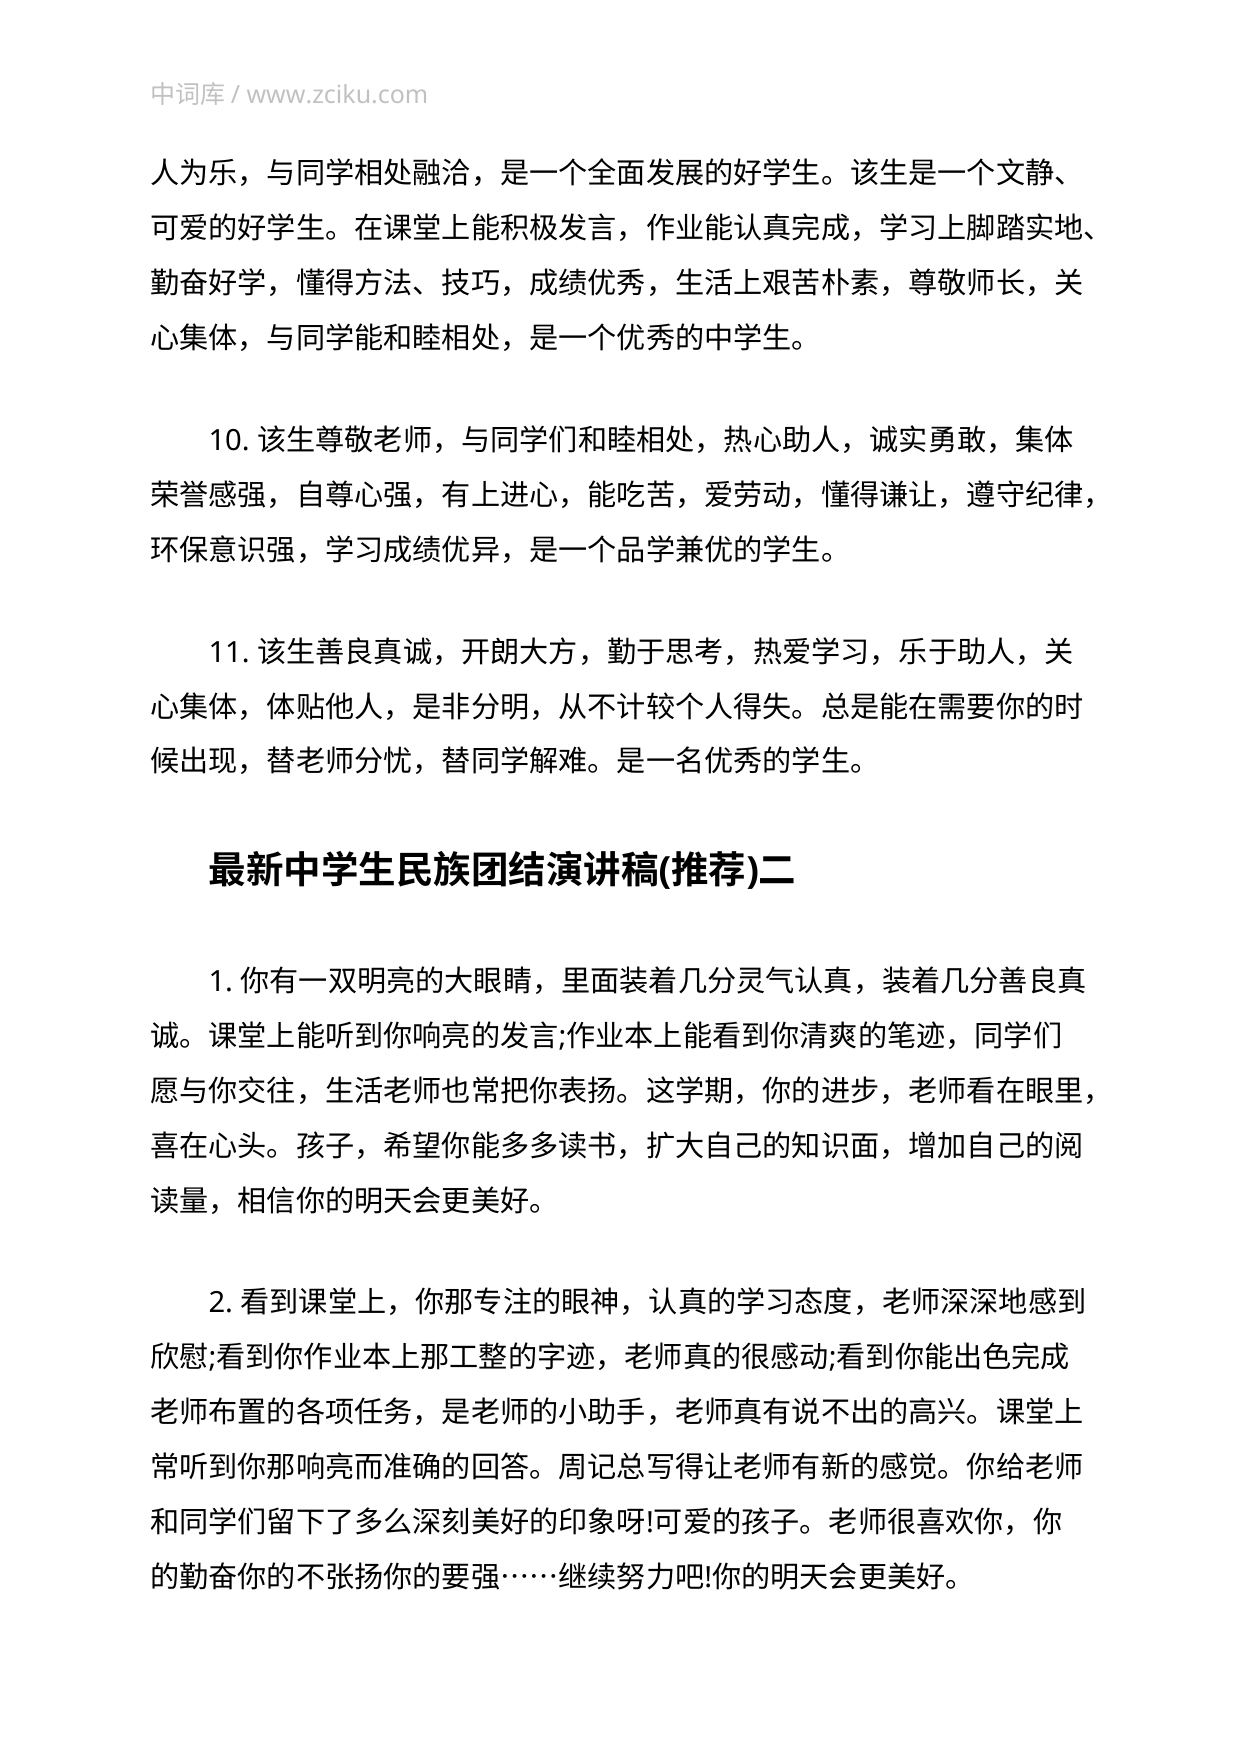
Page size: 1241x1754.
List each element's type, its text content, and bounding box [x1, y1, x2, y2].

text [150, 150, 1090, 357]
text 1. 你有一双明亮的大眼睛，里面装着几分灵气认真，装着几分善良真诚。课堂上能听到你响亮的发言;作业本上能看到你清爽的笔迹，同学们愿与你交往，生活老师也常把你表扬。这学期，你的进步，老师看在眼里，喜在心头。孩子，希望你能多多读书，扩大自己的知识面，增加自己的阅读量，相信你的明天会更美好。 [150, 957, 1090, 1219]
text 10. 该生尊敬老师，与同学们和睦相处，热心助人，诚实勇敢，集体荣誉感强，自尊心强，有上进心，能吃苦，爱劳动，懂得谦让，遵守纪律，环保意识强，学习成绩优异，是一个品学兼优的学生。 [150, 416, 1090, 569]
text 11. 该生善良真诚，开朗大方，勤于思考，热爱学习，乐于助人，关心集体，体贴他人，是非分明，从不计较个人得失。总是能在需要你的时候出现，替老师分忧，替同学解难。是一名优秀的学生。 [150, 628, 1090, 780]
text 2. 看到课堂上，你那专注的眼神，认真的学习态度，老师深深地感到欣慰;看到你作业本上那工整的字迹，老师真的很感动;看到你能出色完成老师布置的各项任务，是老师的小助手，老师真有说不出的高兴。课堂上常听到你那响亮而准确的回答。周记总写得让老师有新的感觉。你给老师和同学们留下了多么深刻美好的印象呀!可爱的孩子。老师很喜欢你，你的勤奋你的不张扬你的要强……继续努力吧!你的明天会更美好。 [150, 1279, 1090, 1596]
text 最新中学生民族团结演讲稿(推荐)二 [150, 840, 1090, 894]
